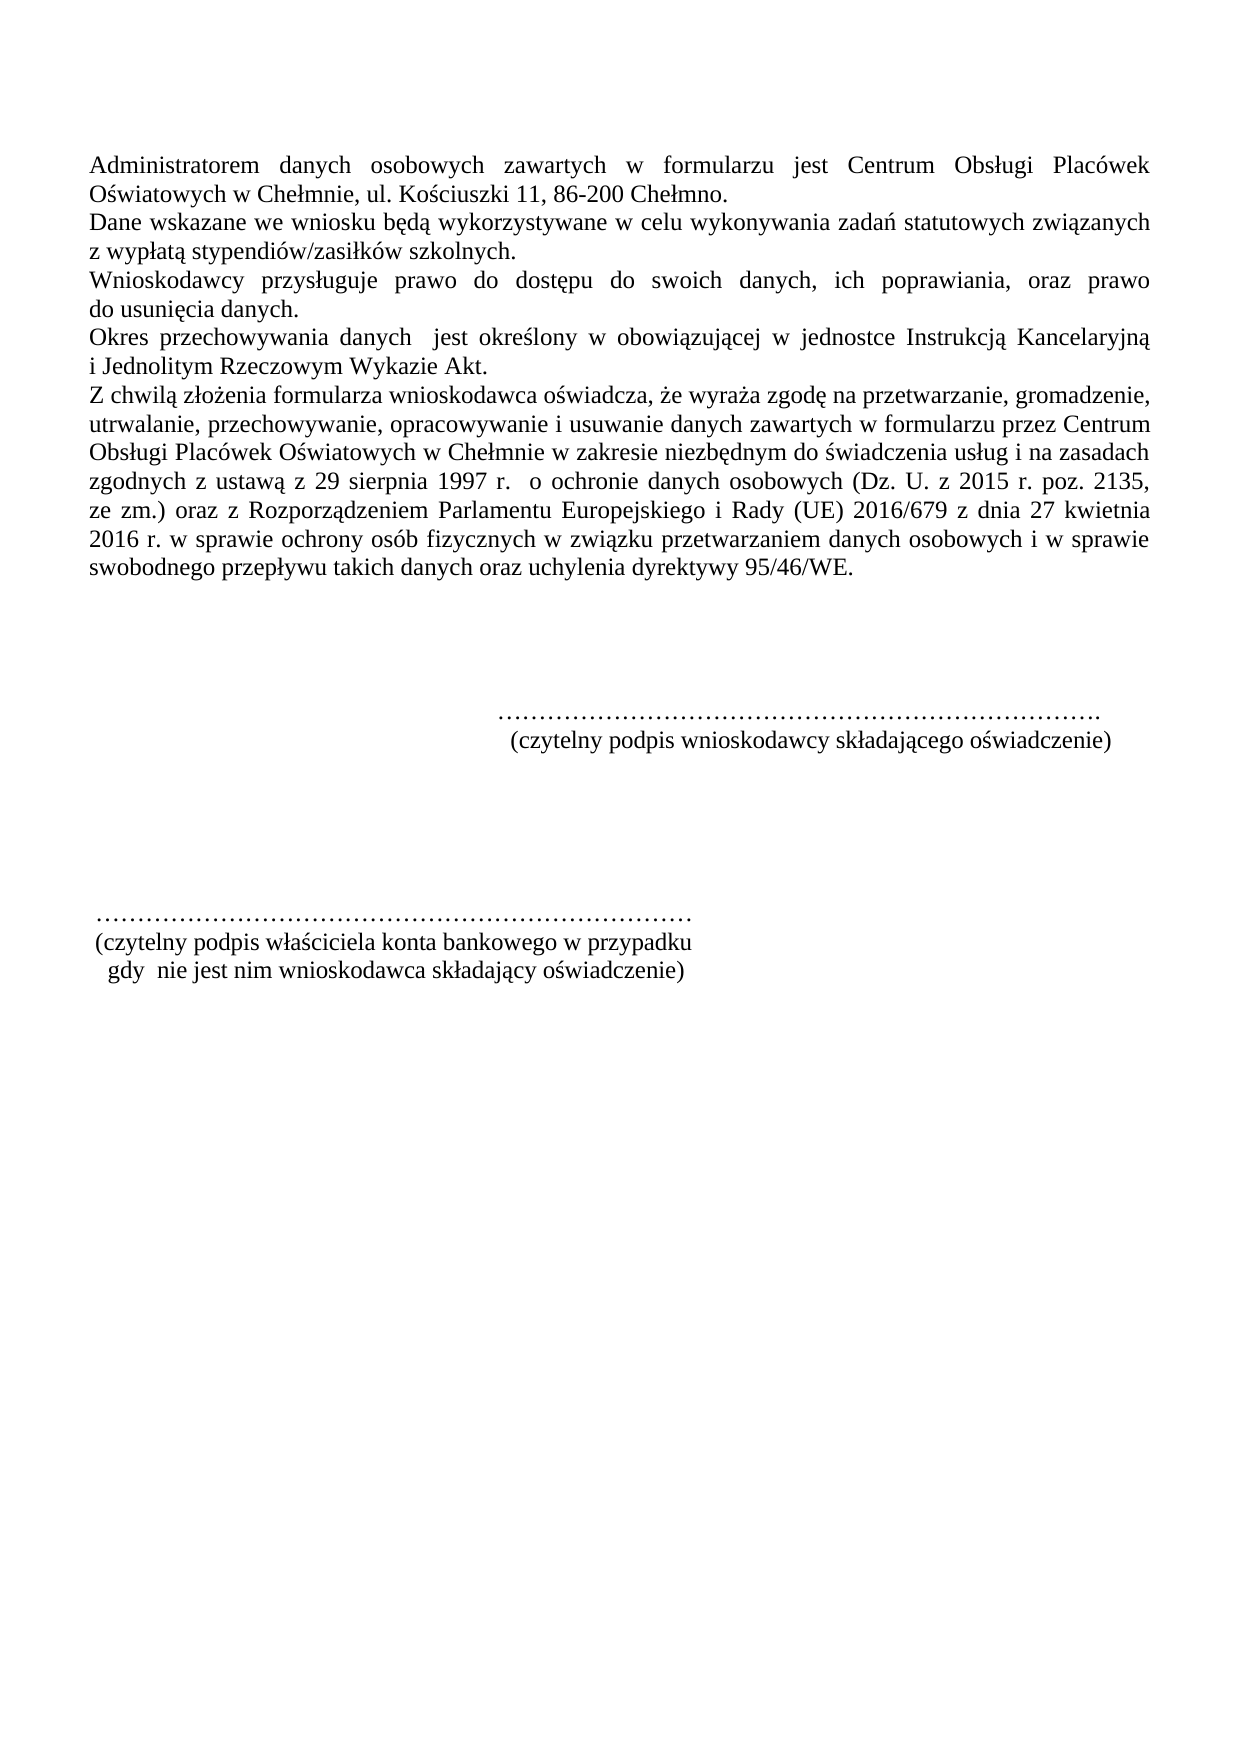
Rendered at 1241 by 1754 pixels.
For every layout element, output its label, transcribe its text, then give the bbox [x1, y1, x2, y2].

text (czytelny podpis wnioskodawcy składającego oświadczenie) [389, 725, 1151, 754]
text Wnioskodawcy przysługuje prawo do dostępu do swoich danych, ich poprawiania, oraz prawo do usunięcia danych. [89, 265, 1151, 322]
text ………………………………………………………………. [89, 696, 1151, 725]
text Administratorem danych osobowych zawartych w formularzu jest Centrum Obsługi Placówek Oświatowych w Chełmnie, ul. Kościuszki 11, 86-200 Chełmno. [89, 150, 1151, 207]
text gdy nie jest nim wnioskodawca składający oświadczenie) [89, 956, 1151, 984]
text Okres przechowywania danych jest określony w obowiązującej w jednostce Instrukcją Kancelaryjną i Jednolitym Rzeczowym Wykazie Akt. [89, 322, 1151, 380]
text (czytelny podpis właściciela konta bankowego w przypadku [89, 927, 1151, 956]
text ……………………………………………………………… [89, 898, 1151, 927]
text Dane wskazane we wniosku będą wykorzystywane w celu wykonywania zadań statutowych związanych z wypłatą stypendiów/zasiłków szkolnych. [89, 207, 1151, 265]
text Z chwilą złożenia formularza wnioskodawca oświadcza, że wyraża zgodę na przetwarzanie, gromadzenie, utrwalanie, przechowywanie, opracowywanie i usuwanie danych zawartych w formularzu przez Centrum Obsługi Placówek Oświatowych w Chełmnie w zakresie niezbędnym do świadczenia usług i na zasadach zgodnych z ustawą z 29 sierpnia 1997 r. o ochronie danych osobowych (Dz. U. z 2015 r. poz. 2135, ze zm.) oraz z Rozporządzeniem Parlamentu Europejskiego i Rady (UE) 2016/679 z dnia 27 kwietnia 2016 r. w sprawie ochrony osób fizycznych w związku przetwarzaniem danych osobowych i w sprawie swobodnego przepływu takich danych oraz uchylenia dyrektywy 95/46/WE. [89, 380, 1151, 581]
